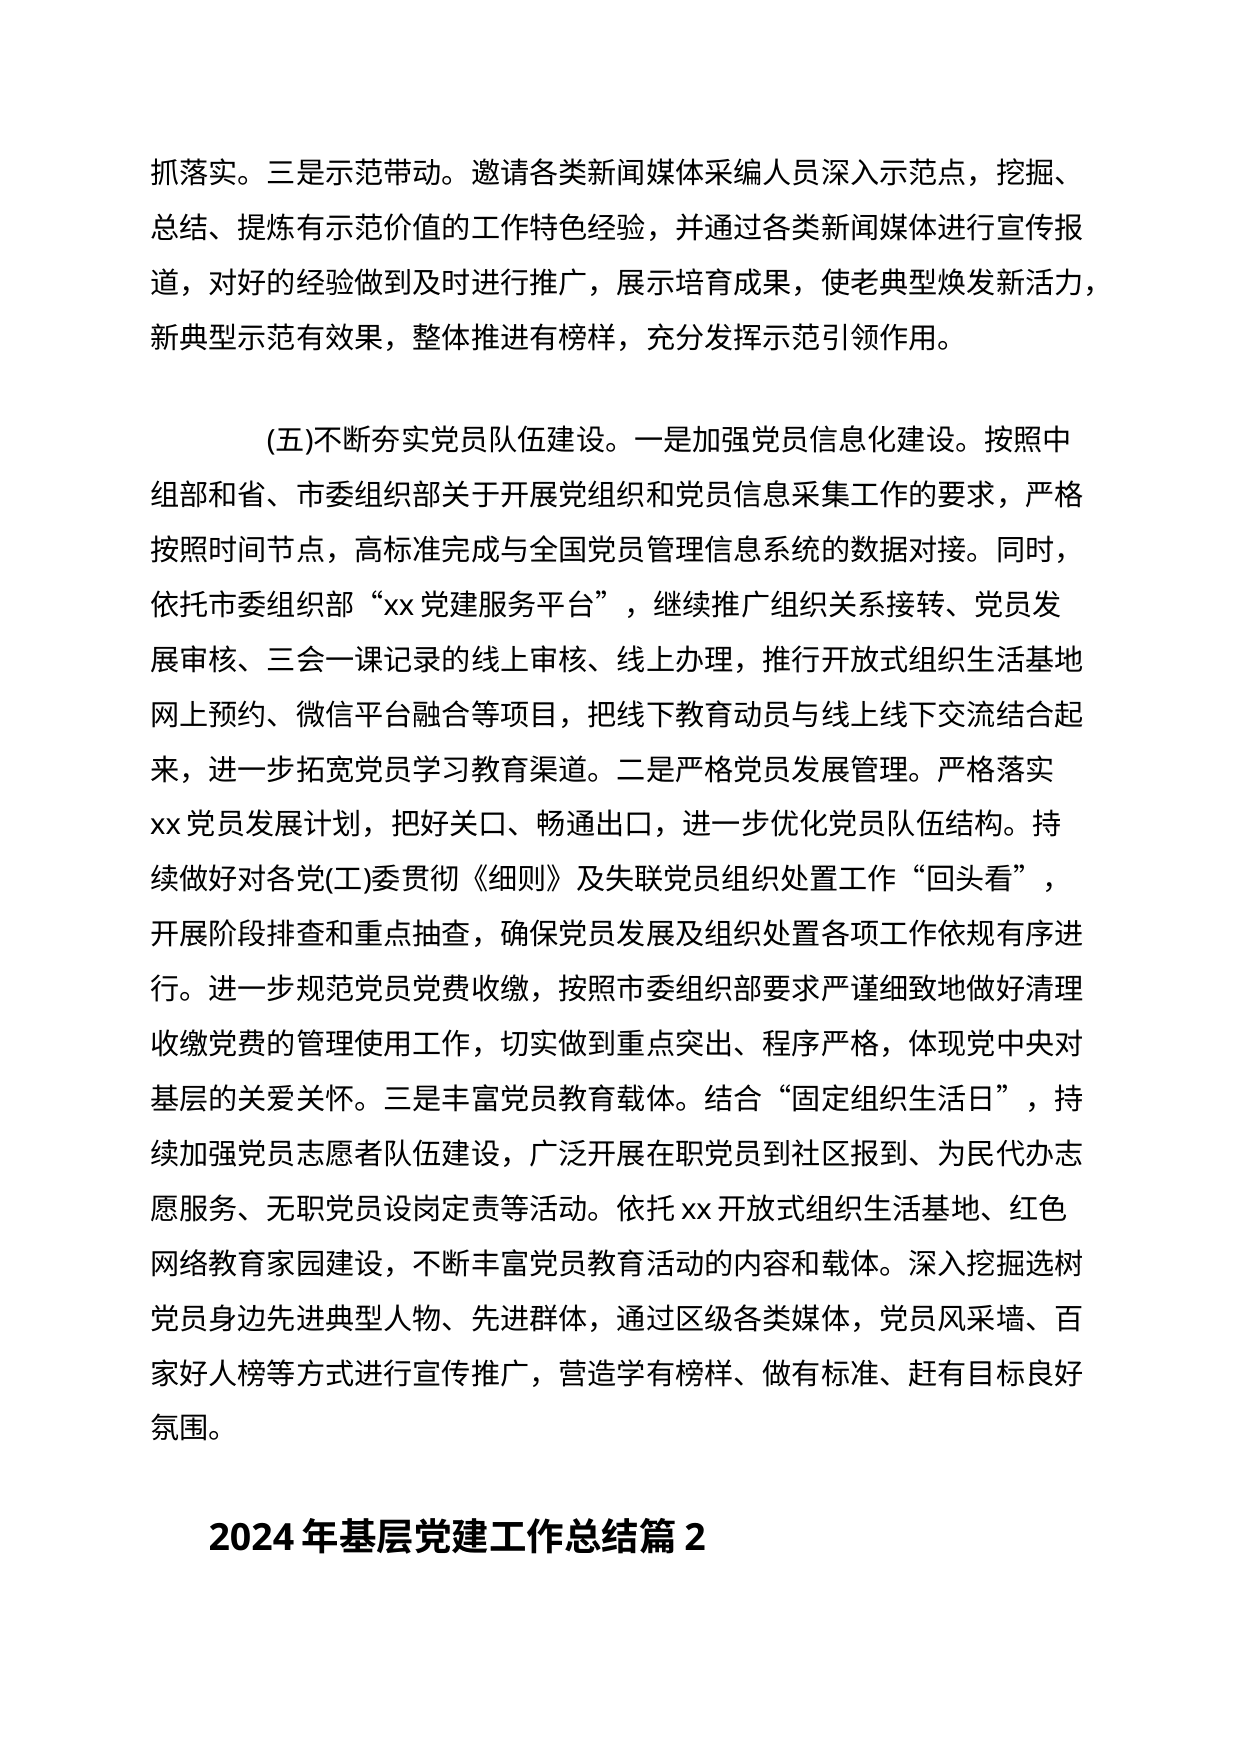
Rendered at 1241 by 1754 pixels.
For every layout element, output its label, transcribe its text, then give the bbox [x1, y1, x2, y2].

text (五)不断夯实党员队伍建设。一是加强党员信息化建设。按照中组部和省、市委组织部关于开展党组织和党员信息采集工作的要求，严格按照时间节点，高标准完成与全国党员管理信息系统的数据对接。同时，依托市委组织部“xx党建服务平台”，继续推广组织关系接转、党员发展审核、三会一课记录的线上审核、线上办理，推行开放式组织生活基地网上预约、微信平台融合等项目，把线下教育动员与线上线下交流结合起来，进一步拓宽党员学习教育渠道。二是严格党员发展管理。严格落实xx党员发展计划，把好关口、畅通出口，进一步优化党员队伍结构。持续做好对各党(工)委贯彻《细则》及失联党员组织处置工作“回头看”，开展阶段排查和重点抽查，确保党员发展及组织处置各项工作依规有序进行。进一步规范党员党费收缴，按照市委组织部要求严谨细致地做好清理收缴党费的管理使用工作，切实做到重点突出、程序严格，体现党中央对基层的关爱关怀。三是丰富党员教育载体。结合“固定组织生活日”，持续加强党员志愿者队伍建设，广泛开展在职党员到社区报到、为民代办志愿服务、无职党员设岗定责等活动。依托xx开放式组织生活基地、红色网络教育家园建设，不断丰富党员教育活动的内容和载体。深入挖掘选树党员身边先进典型人物、先进群体，通过区级各类媒体，党员风采墙、百家好人榜等方式进行宣传推广，营造学有榜样、做有标准、赶有目标良好氛围。 [150, 416, 1090, 1447]
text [150, 150, 1090, 357]
text 2024年基层党建工作总结篇2 [150, 1507, 1090, 1561]
